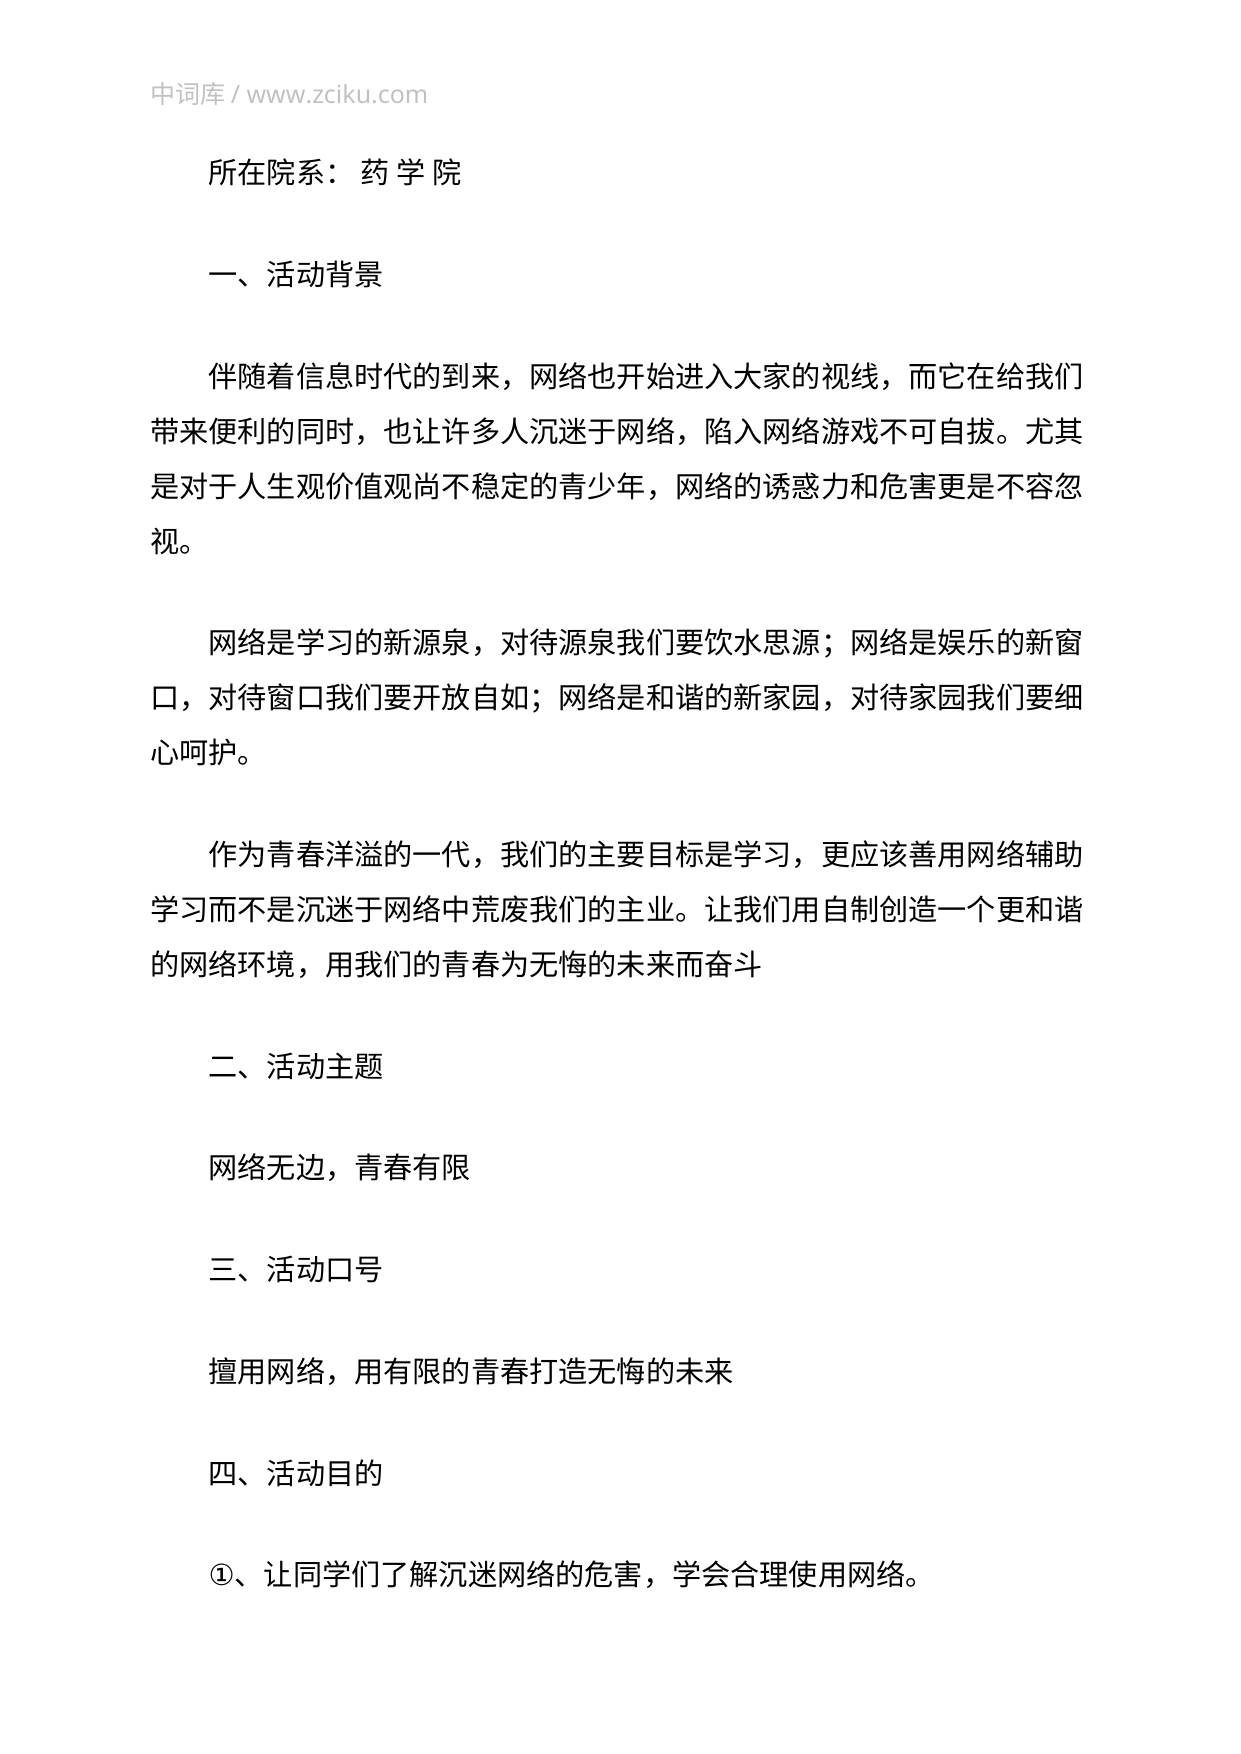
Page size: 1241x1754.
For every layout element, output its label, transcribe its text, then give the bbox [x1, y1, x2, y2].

text 作为青春洋溢的一代，我们的主要目标是学习，更应该善用网络辅助学习而不是沉迷于网络中荒废我们的主业。让我们用自制创造一个更和谐的网络环境，用我们的青春为无悔的未来而奋斗 [150, 832, 1090, 984]
text 三、活动口号 [150, 1247, 1090, 1289]
text 一、活动背景 [150, 252, 1090, 294]
text 四、活动目的 [150, 1450, 1090, 1492]
text 所在院系： 药 学 院 [150, 150, 1090, 192]
text 伴随着信息时代的到来，网络也开始进入大家的视线，而它在给我们带来便利的同时，也让许多人沉迷于网络，陷入网络游戏不可自拔。尤其是对于人生观价值观尚不稳定的青少年，网络的诱惑力和危害更是不容忽视。 [150, 353, 1090, 561]
text 网络是学习的新源泉，对待源泉我们要饮水思源；网络是娱乐的新窗口，对待窗口我们要开放自如；网络是和谐的新家园，对待家园我们要细心呵护。 [150, 620, 1090, 772]
text 网络无边，青春有限 [150, 1145, 1090, 1187]
text 擅用网络，用有限的青春打造无悔的未来 [150, 1348, 1090, 1391]
text ①、让同学们了解沉迷网络的危害，学会合理使用网络。 [150, 1552, 1090, 1594]
text 二、活动主题 [150, 1043, 1090, 1085]
